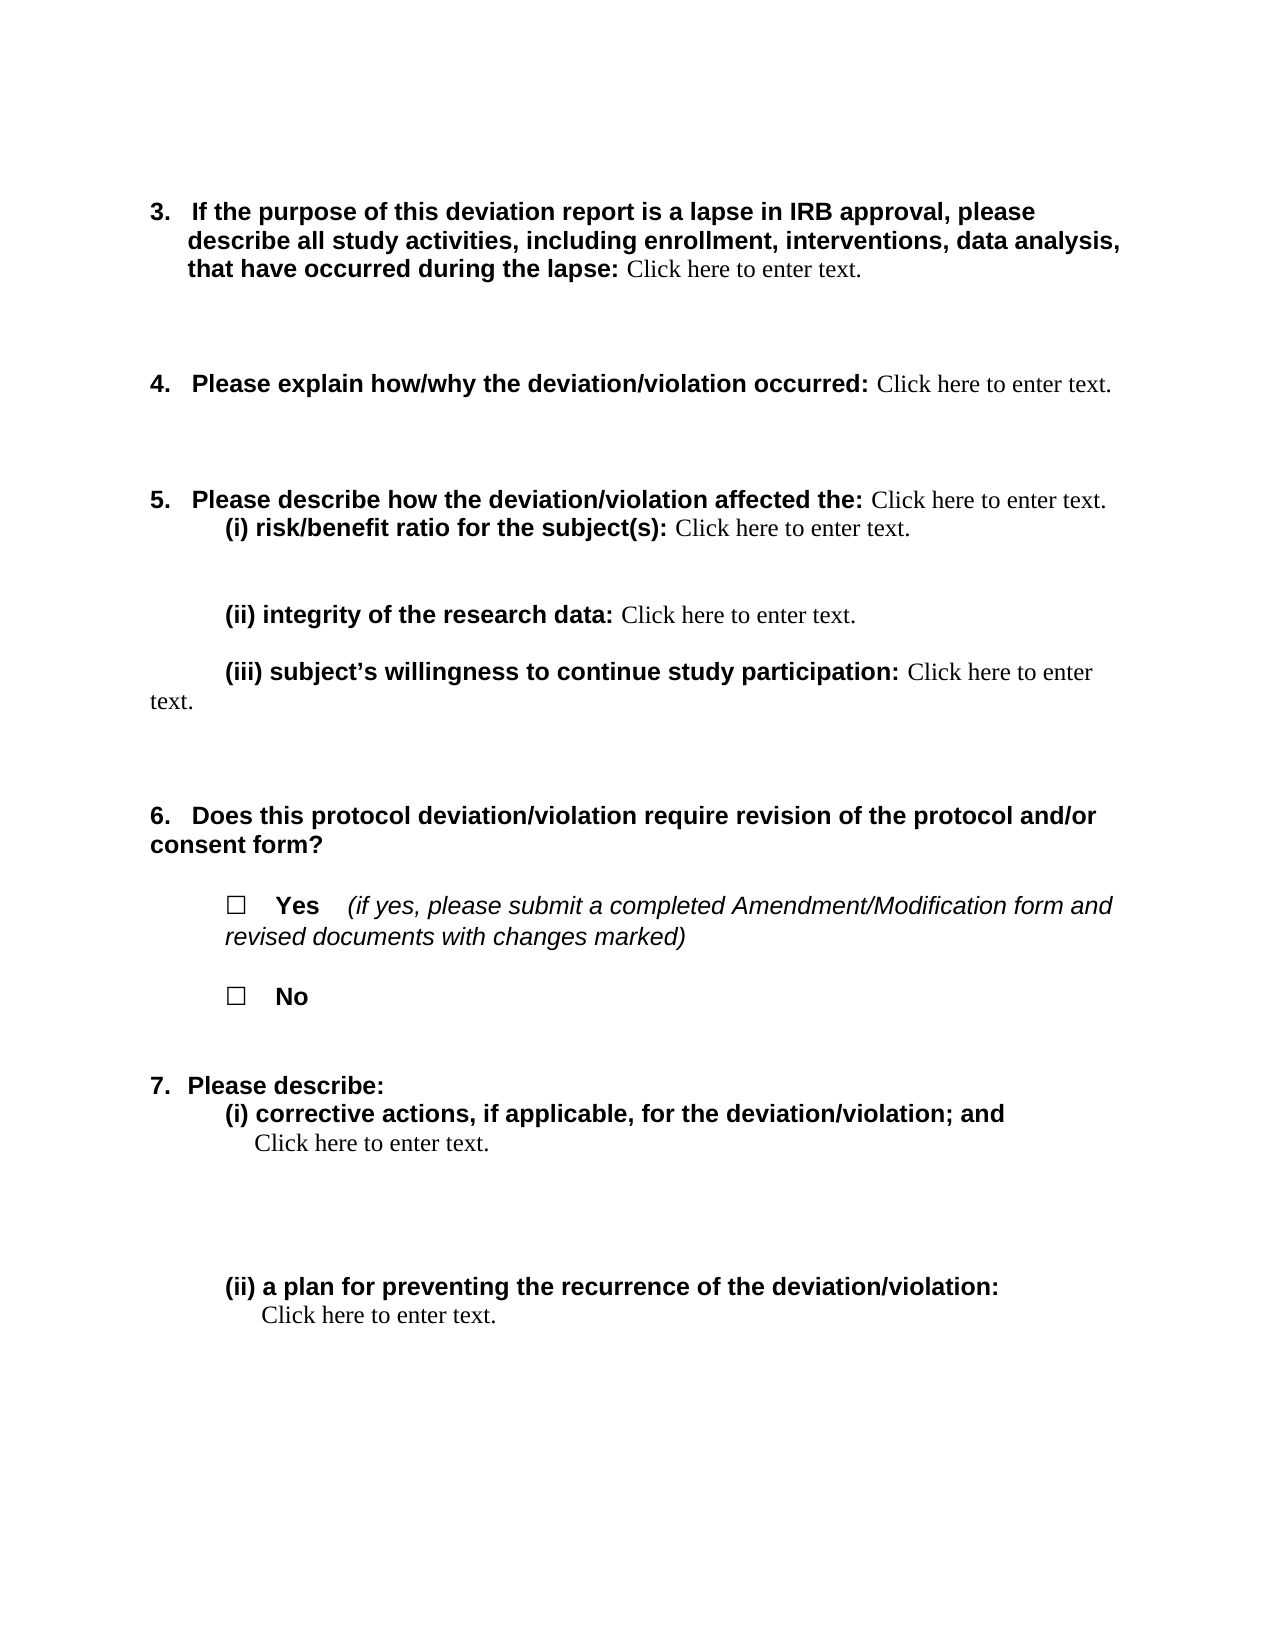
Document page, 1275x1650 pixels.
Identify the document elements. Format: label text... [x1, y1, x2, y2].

text 5. Please describe how the deviation/violation affected the: [150, 484, 1125, 513]
text No [225, 979, 1125, 1013]
text 4. Please explain how/why the deviation/violation occurred: [150, 369, 1125, 398]
text (ii) a plan for preventing the recurrence of the deviation/violation: [150, 1272, 1125, 1301]
text (i) corrective actions, if applicable, for the deviation/violation; and [150, 1099, 1125, 1128]
text 6. Does this protocol deviation/violation require revision of the protocol and/or consent form? [150, 801, 1125, 859]
text 3. If the purpose of this deviation report is a lapse in IRB approval, please describe all study activities, including enrollment, interventions, data analysis, that have occurred during the lapse: [150, 197, 1125, 283]
text 7. Please describe: [150, 1071, 1125, 1099]
text (i) risk/benefit ratio for the subject(s): [150, 513, 1125, 542]
text (iii) subject’s willingness to continue study participation: [150, 657, 1125, 715]
text (ii) integrity of the research data: [150, 600, 1125, 629]
text Yes (if yes, please submit a completed Amendment/Modification form and revised documents with changes marked) [225, 887, 1125, 950]
